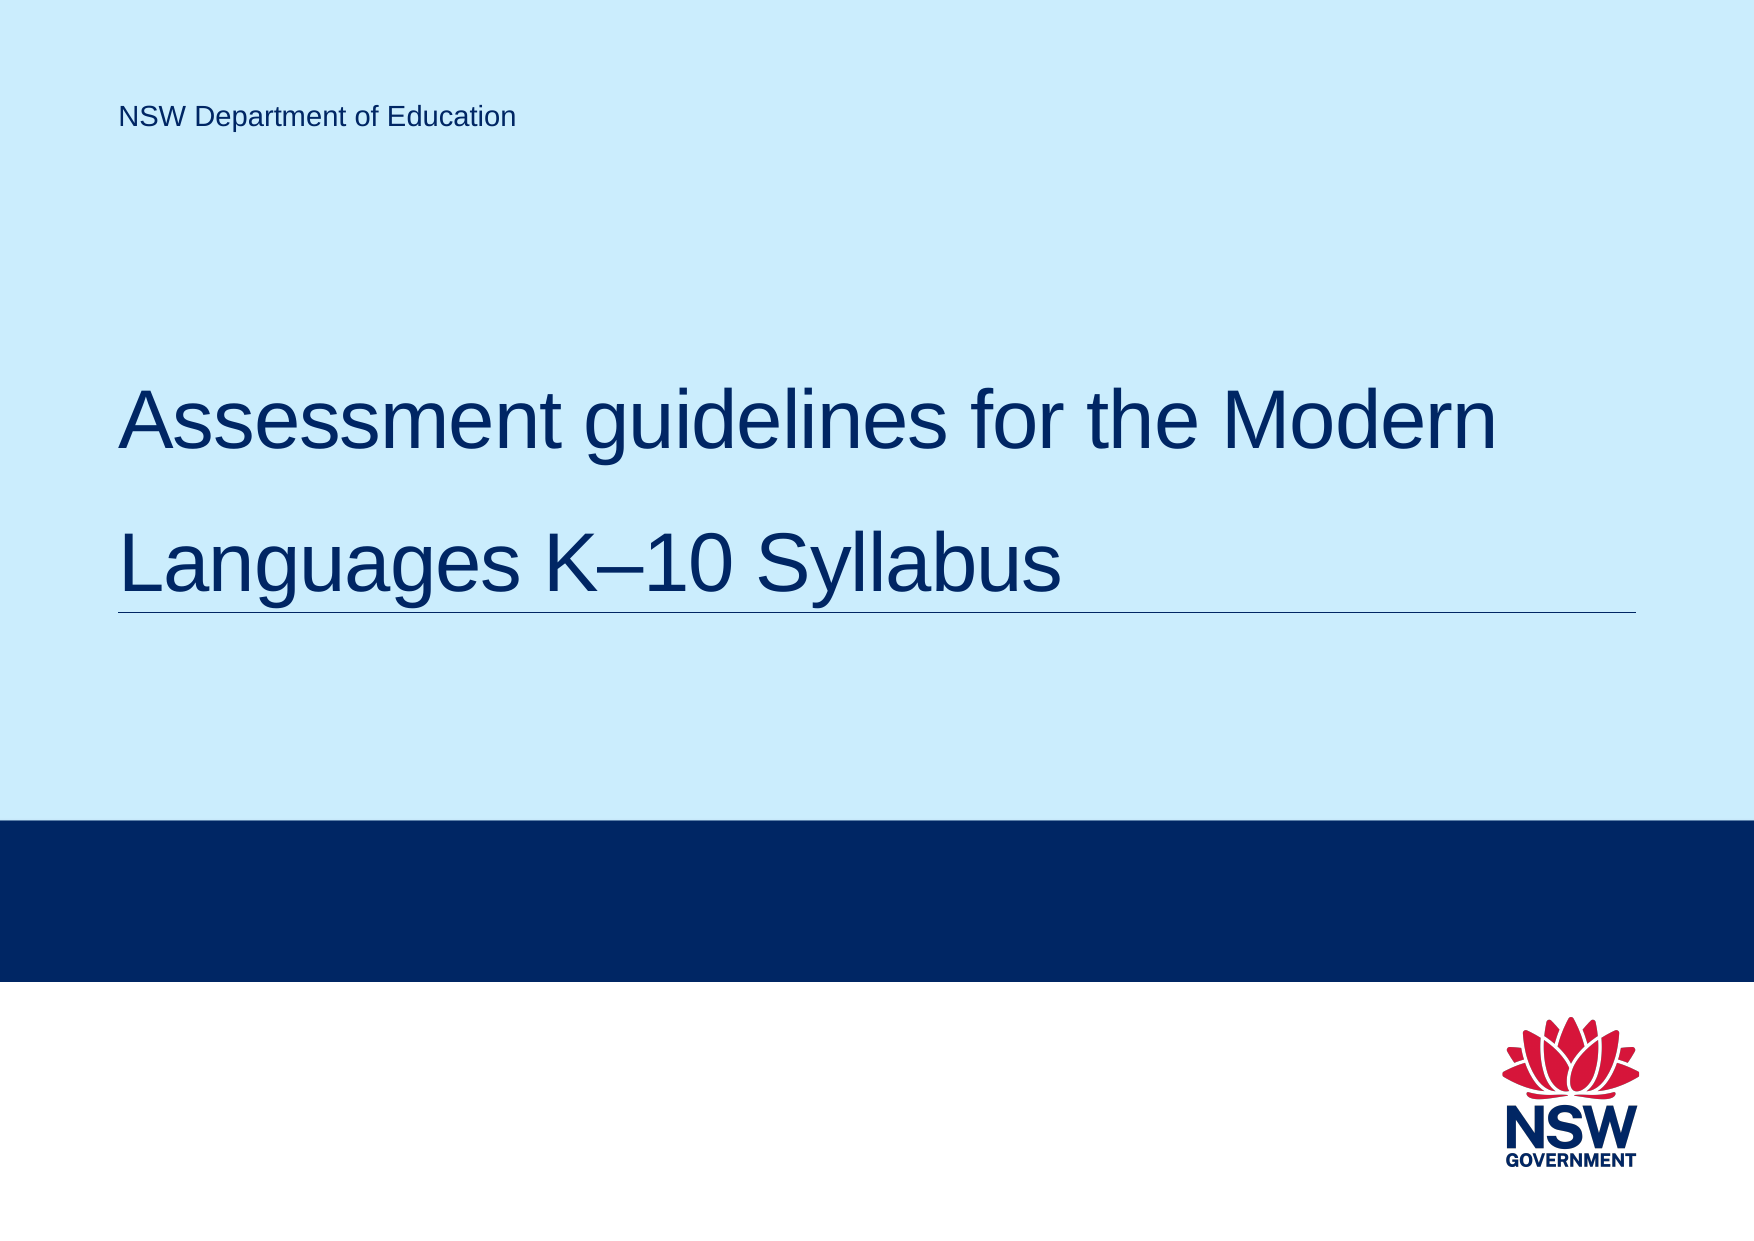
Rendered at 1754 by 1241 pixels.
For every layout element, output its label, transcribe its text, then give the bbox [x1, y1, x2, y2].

picture [0, 0, 1754, 982]
title Assessment guidelines for the Modern Languages K–10 Syllabus [118, 370, 1636, 612]
picture [1502, 1017, 1640, 1167]
